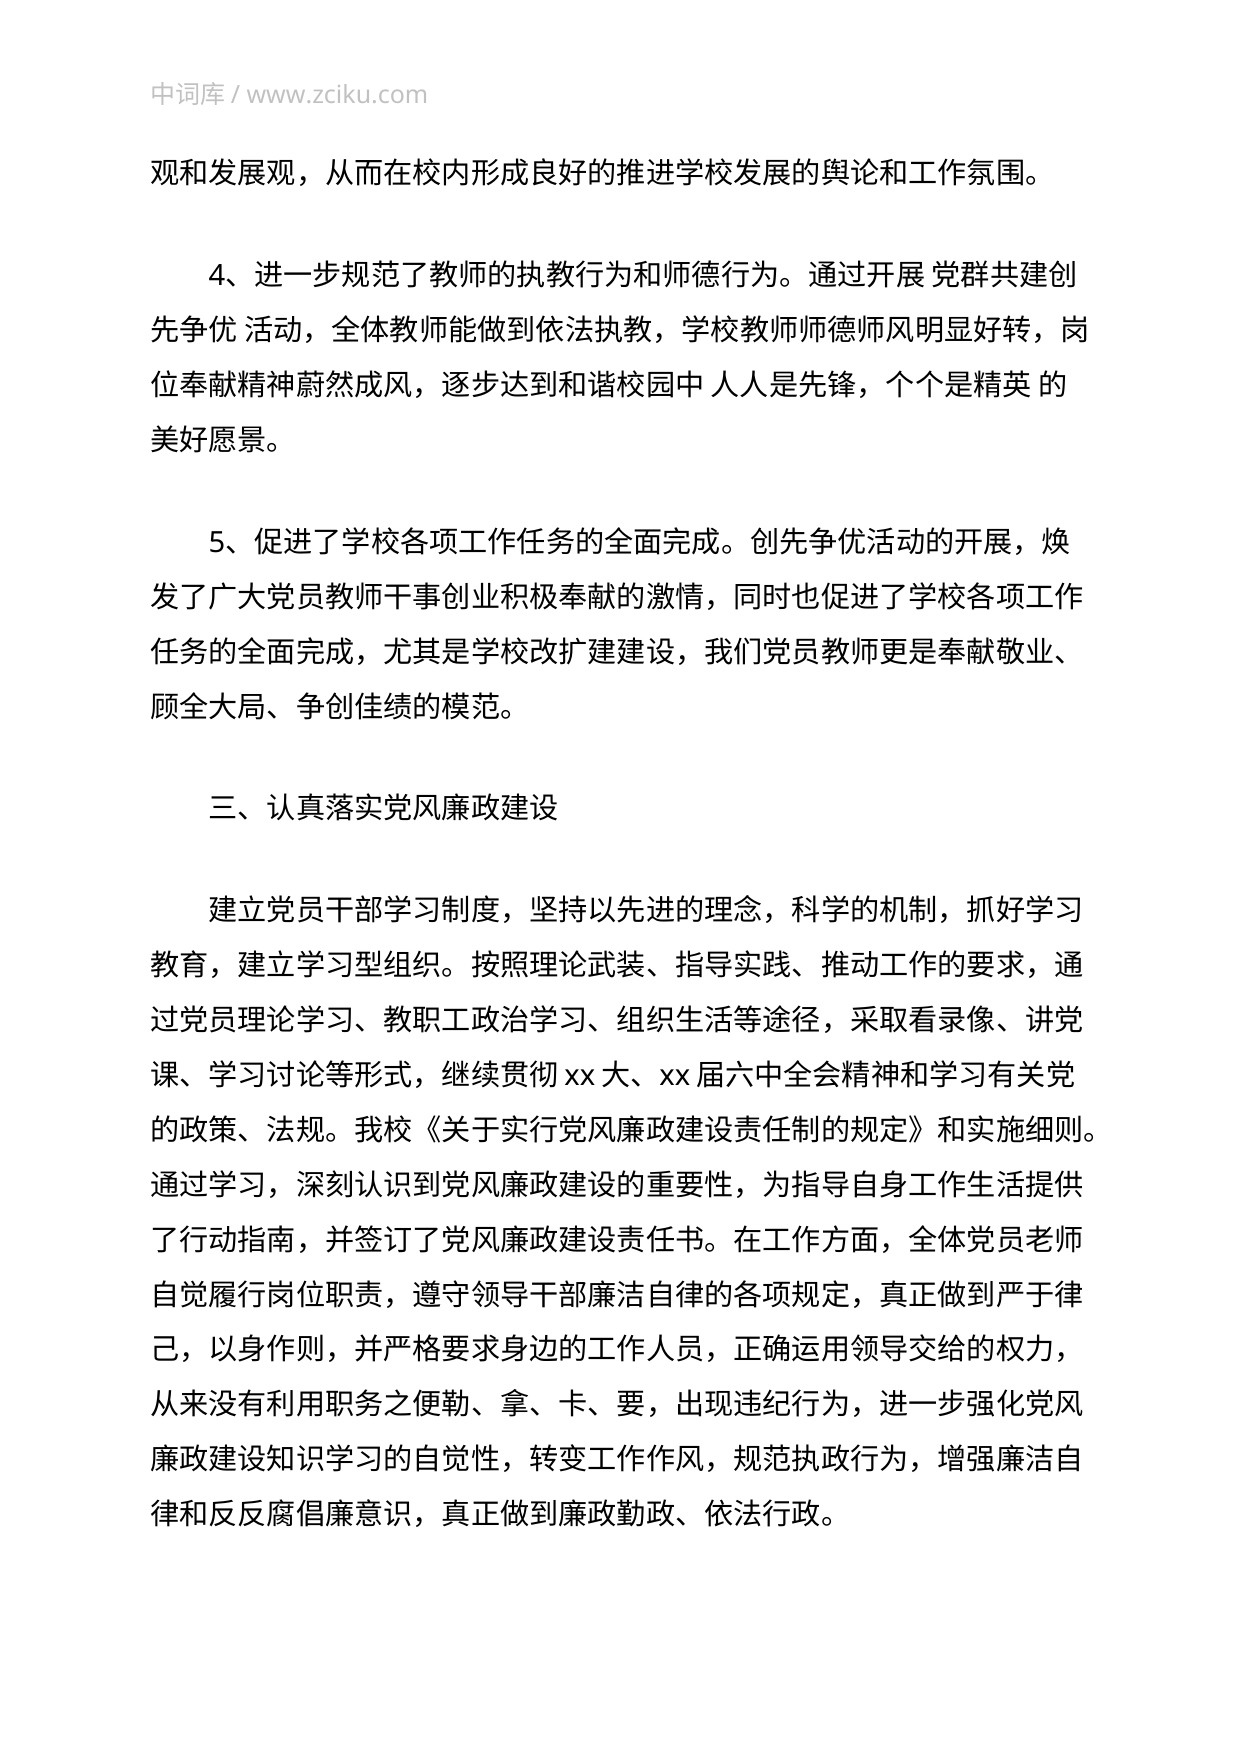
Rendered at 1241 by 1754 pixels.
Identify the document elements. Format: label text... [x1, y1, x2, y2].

text 5、促进了学校各项工作任务的全面完成。创先争优活动的开展，焕发了广大党员教师干事创业积极奉献的激情，同时也促进了学校各项工作任务的全面完成，尤其是学校改扩建建设，我们党员教师更是奉献敬业、顾全大局、争创佳绩的模范。 [150, 518, 1090, 725]
text 三、认真落实党风廉政建设 [150, 785, 1090, 827]
text 4、进一步规范了教师的执教行为和师德行为。通过开展 党群共建创先争优 活动，全体教师能做到依法执教，学校教师师德师风明显好转，岗位奉献精神蔚然成风，逐步达到和谐校园中 人人是先锋，个个是精英 的美好愿景。 [150, 252, 1090, 459]
text 建立党员干部学习制度，坚持以先进的理念，科学的机制，抓好学习教育，建立学习型组织。按照理论武装、指导实践、推动工作的要求，通过党员理论学习、教职工政治学习、组织生活等途径，采取看录像、讲党课、学习讨论等形式，继续贯彻xx大、xx届六中全会精神和学习有关党的政策、法规。我校《关于实行党风廉政建设责任制的规定》和实施细则。通过学习，深刻认识到党风廉政建设的重要性，为指导自身工作生活提供了行动指南，并签订了党风廉政建设责任书。在工作方面，全体党员老师自觉履行岗位职责，遵守领导干部廉洁自律的各项规定，真正做到严于律己，以身作则，并严格要求身边的工作人员，正确运用领导交给的权力，从来没有利用职务之便勒、拿、卡、要，出现违纪行为，进一步强化党风廉政建设知识学习的自觉性，转变工作作风，规范执政行为，增强廉洁自律和反反腐倡廉意识，真正做到廉政勤政、依法行政。 [150, 887, 1090, 1533]
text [150, 150, 1090, 192]
